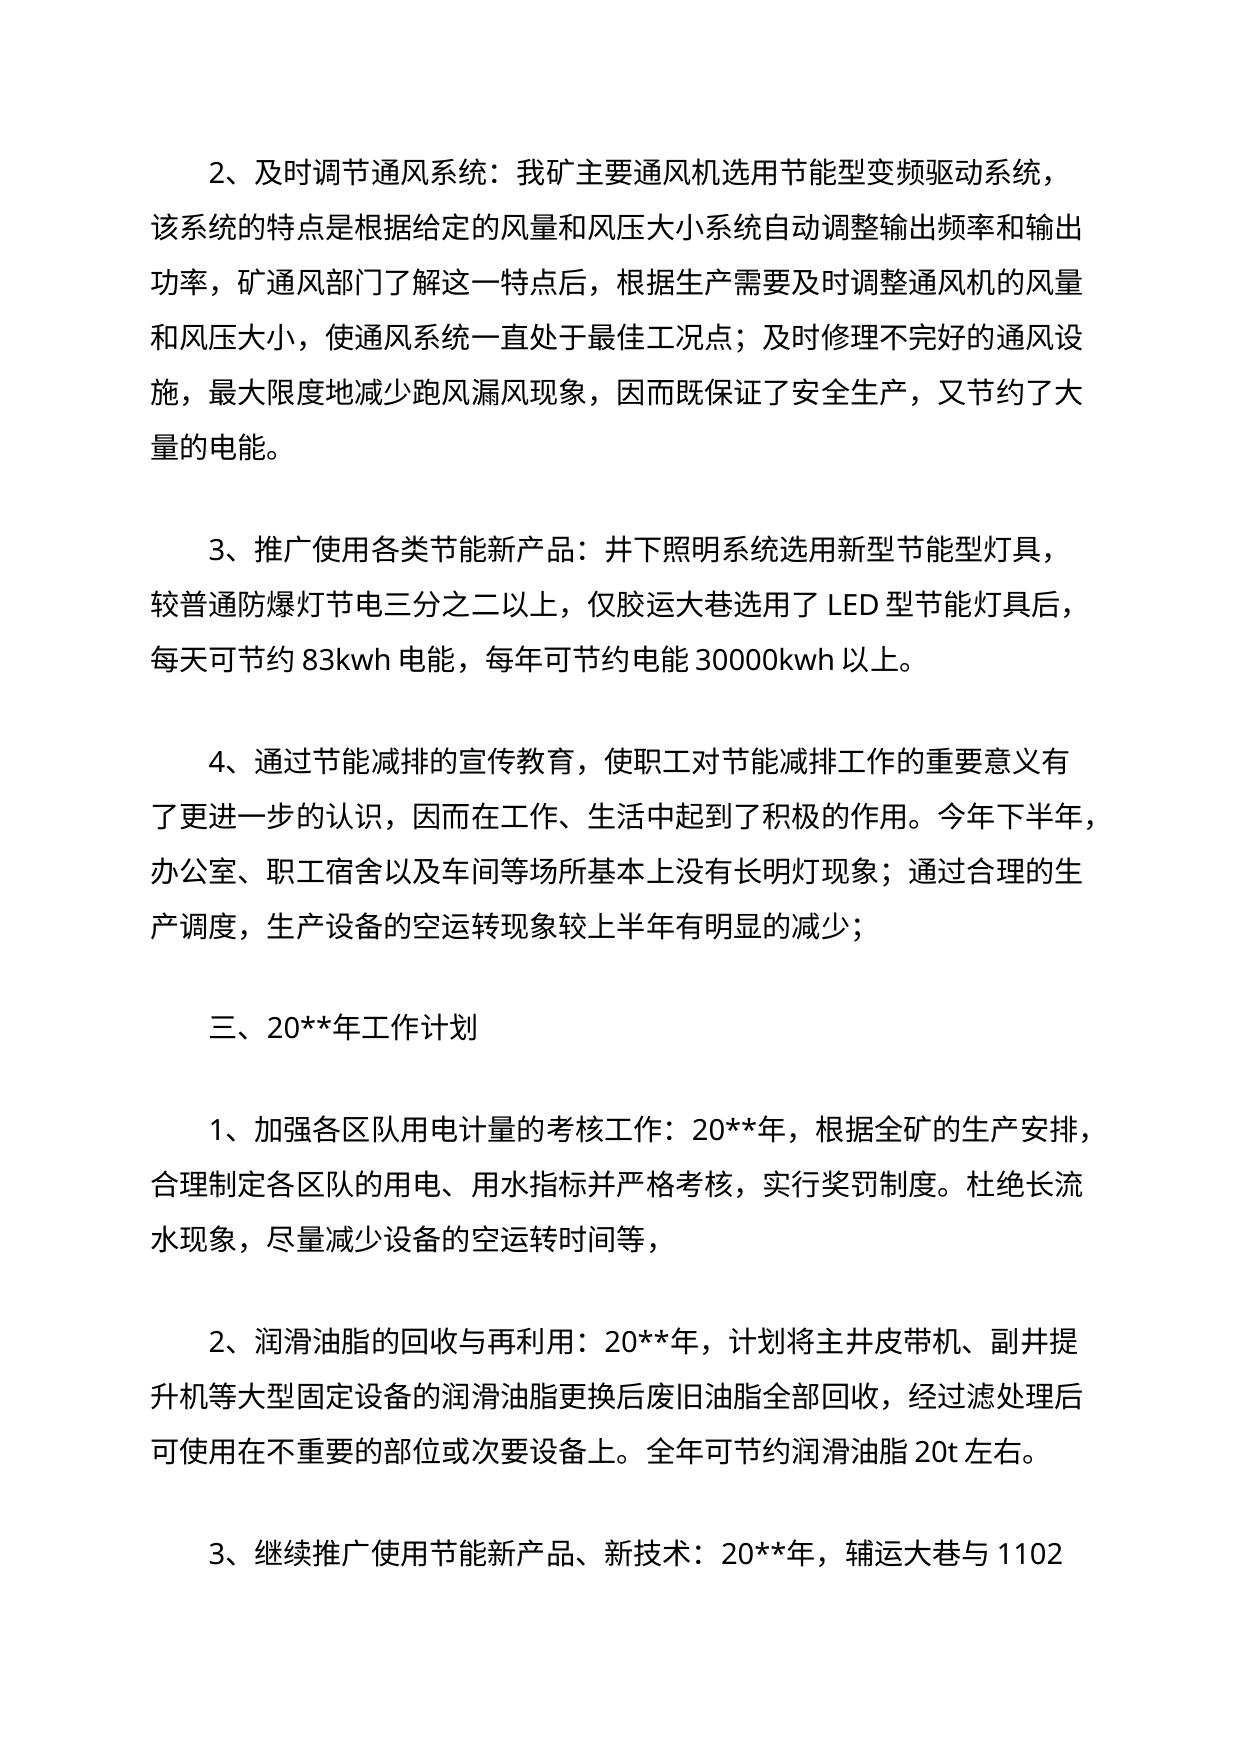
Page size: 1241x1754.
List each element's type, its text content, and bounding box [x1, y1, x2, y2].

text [150, 1530, 1090, 1573]
text 1、加强各区队用电计量的考核工作：20**年，根据全矿的生产安排，合理制定各区队的用电、用水指标并严格考核，实行奖罚制度。杜绝长流水现象，尽量减少设备的空运转时间等， [150, 1107, 1090, 1259]
text 4、通过节能减排的宣传教育，使职工对节能减排工作的重要意义有了更进一步的认识，因而在工作、生活中起到了积极的作用。今年下半年，办公室、职工宿舍以及车间等场所基本上没有长明灯现象；通过合理的生产调度，生产设备的空运转现象较上半年有明显的减少； [150, 738, 1090, 945]
text 3、推广使用各类节能新产品：井下照明系统选用新型节能型灯具，较普通防爆灯节电三分之二以上，仅胶运大巷选用了LED型节能灯具后，每天可节约83kwh电能，每年可节约电能30000kwh以上。 [150, 526, 1090, 679]
text 三、20**年工作计划 [150, 1005, 1090, 1047]
text 2、及时调节通风系统：我矿主要通风机选用节能型变频驱动系统，该系统的特点是根据给定的风量和风压大小系统自动调整输出频率和输出功率，矿通风部门了解这一特点后，根据生产需要及时调整通风机的风量和风压大小，使通风系统一直处于最佳工况点；及时修理不完好的通风设施，最大限度地减少跑风漏风现象，因而既保证了安全生产，又节约了大量的电能。 [150, 150, 1090, 467]
text 2、润滑油脂的回收与再利用：20**年，计划将主井皮带机、副井提升机等大型固定设备的润滑油脂更换后废旧油脂全部回收，经过滤处理后可使用在不重要的部位或次要设备上。全年可节约润滑油脂20t左右。 [150, 1318, 1090, 1471]
